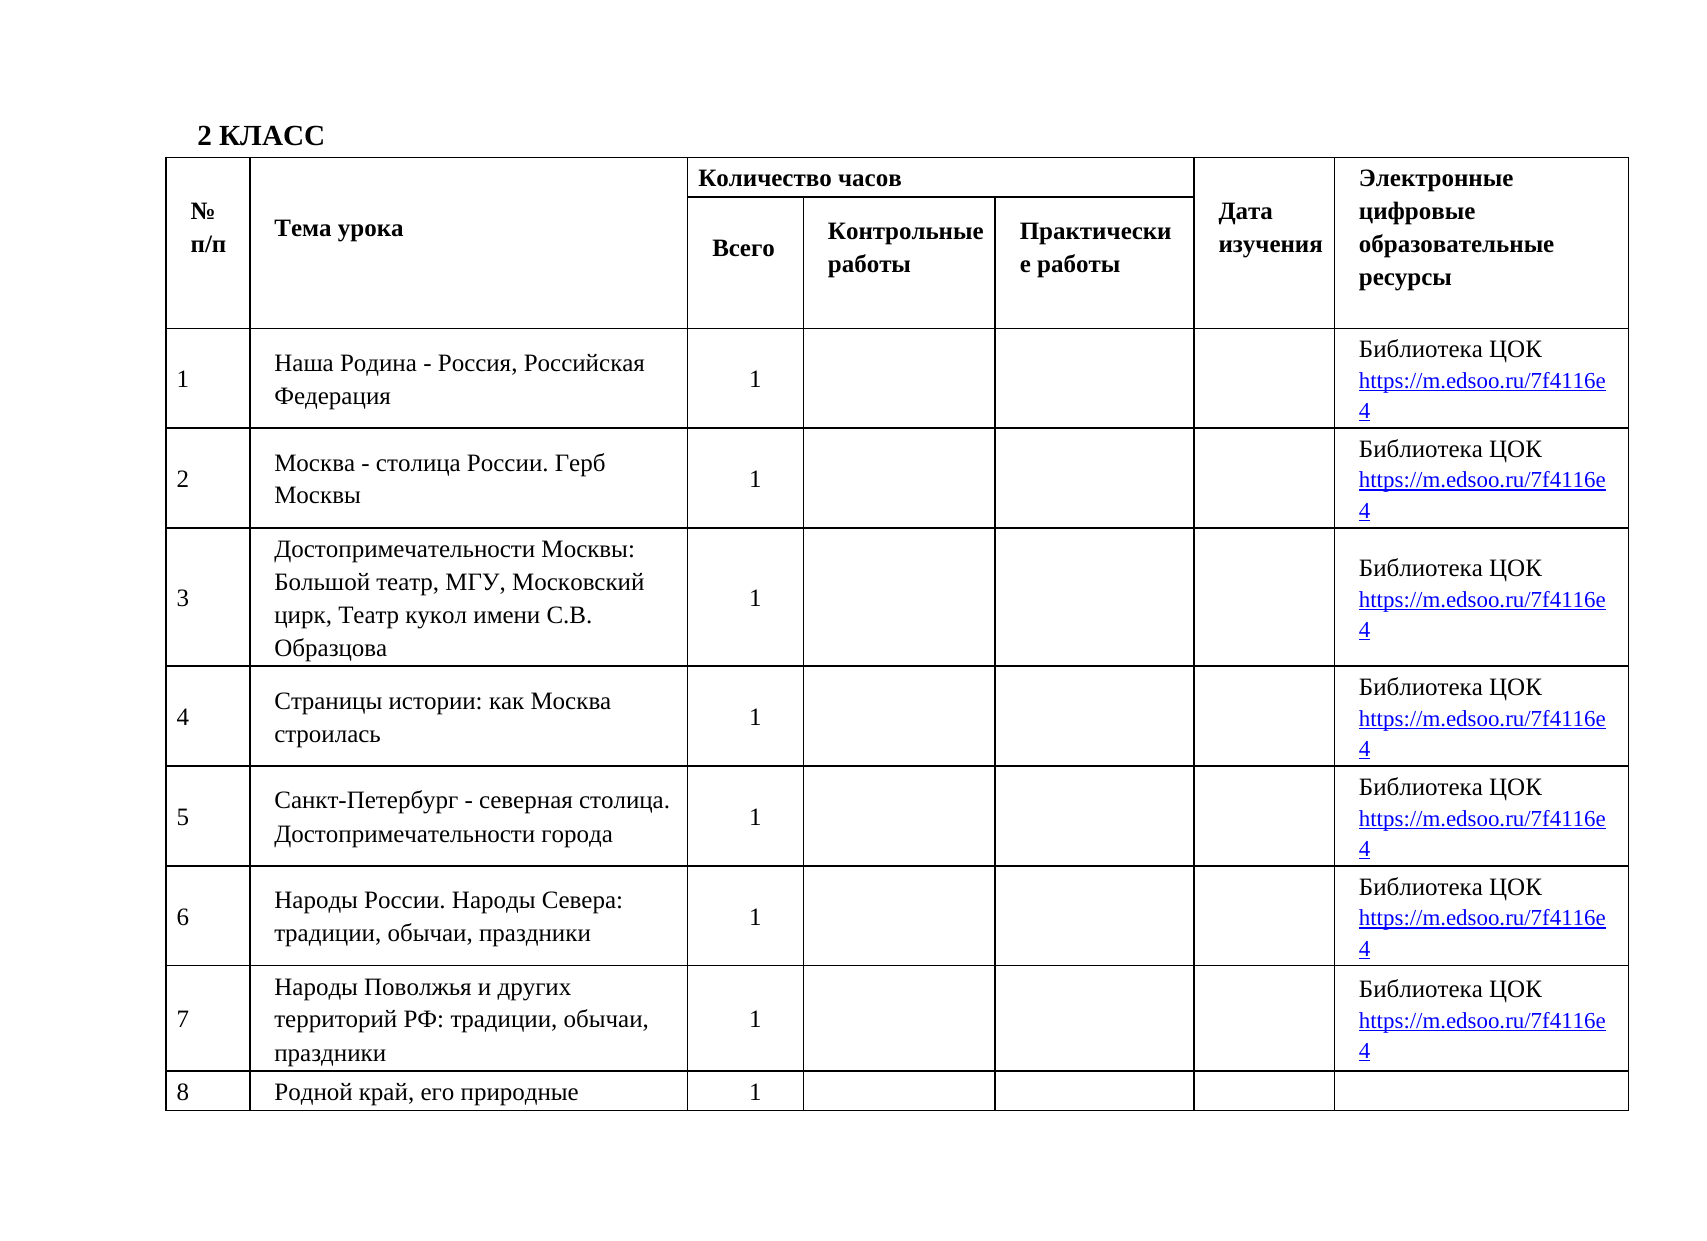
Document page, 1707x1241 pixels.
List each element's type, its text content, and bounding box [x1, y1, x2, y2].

table_cell Библиотека ЦОК https://m.edsoo.ru/7f4116e4 [1335, 867, 1628, 965]
table_cell 8 [167, 1072, 249, 1109]
table_cell [804, 1072, 994, 1109]
table_cell [996, 867, 1193, 965]
table_cell Библиотека ЦОК https://m.edsoo.ru/7f4116e4 [1335, 767, 1628, 865]
table_cell 1 [688, 429, 803, 527]
table_cell [1335, 1072, 1628, 1109]
table_cell Достопримечательности Москвы: Большой театр, МГУ, Московский цирк, Театр кукол имени С.В. Образцова [251, 529, 687, 665]
table_cell 1 [688, 867, 803, 965]
table_cell Библиотека ЦОК https://m.edsoo.ru/7f4116e4 [1335, 429, 1628, 527]
table_cell 1 [688, 767, 803, 865]
table_cell 6 [167, 867, 249, 965]
table_cell Библиотека ЦОК https://m.edsoo.ru/7f4116e4 [1335, 667, 1628, 765]
table_cell Санкт-Петербург - северная столица. Достопримечательности города [251, 767, 687, 865]
table_cell [1195, 1072, 1334, 1109]
table_cell [996, 667, 1193, 765]
table_cell 1 [688, 1072, 803, 1109]
table_cell Библиотека ЦОК https://m.edsoo.ru/7f4116e4 [1335, 529, 1628, 665]
table_cell [804, 429, 994, 527]
table_header Электронные цифровые образовательные ресурсы [1335, 158, 1628, 327]
table_cell 1 [688, 329, 803, 427]
table_cell [1195, 429, 1334, 527]
table_cell [804, 767, 994, 865]
table_cell Народы России. Народы Севера: традиции, обычаи, праздники [251, 867, 687, 965]
table_cell 5 [167, 767, 249, 865]
table_header № п/п [167, 158, 249, 327]
table_cell Библиотека ЦОК https://m.edsoo.ru/7f4116e4 [1335, 966, 1628, 1070]
table_cell Наша Родина - Россия, Российская Федерация [251, 329, 687, 427]
table_header Количество часов [688, 158, 1193, 196]
table_cell [1195, 966, 1334, 1070]
table_cell [1195, 767, 1334, 865]
table_cell 1 [688, 966, 803, 1070]
table_cell [804, 667, 994, 765]
table_cell [1195, 329, 1334, 427]
table_cell Страницы истории: как Москва строилась [251, 667, 687, 765]
table_cell 2 [167, 429, 249, 527]
table_cell Практические работы [996, 198, 1193, 327]
table_cell [804, 867, 994, 965]
table_cell [804, 966, 994, 1070]
table_cell Москва - столица России. Герб Москвы [251, 429, 687, 527]
table_cell Всего [688, 198, 803, 327]
table_cell 4 [167, 667, 249, 765]
table_cell Библиотека ЦОК https://m.edsoo.ru/7f4116e4 [1335, 329, 1628, 427]
table_cell [804, 329, 994, 427]
table_cell 1 [167, 329, 249, 427]
table_cell [996, 966, 1193, 1070]
table_cell 7 [167, 966, 249, 1070]
table_cell Контрольные работы [804, 198, 994, 327]
table_cell [996, 767, 1193, 865]
table_cell [996, 529, 1193, 665]
table_cell [804, 529, 994, 665]
table_cell [1195, 867, 1334, 965]
text 2 КЛАСС [190, 118, 1618, 152]
table_cell [1195, 529, 1334, 665]
table_cell 1 [688, 529, 803, 665]
table_cell 3 [167, 529, 249, 665]
table_cell [1195, 667, 1334, 765]
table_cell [251, 1072, 687, 1109]
table_cell [996, 429, 1193, 527]
table_cell [996, 329, 1193, 427]
table_cell Народы Поволжья и других территорий РФ: традиции, обычаи, праздники [251, 966, 687, 1070]
table_cell [996, 1072, 1193, 1109]
table_header Дата изучения [1195, 158, 1334, 327]
table_header Тема урока [251, 158, 687, 327]
table_cell 1 [688, 667, 803, 765]
